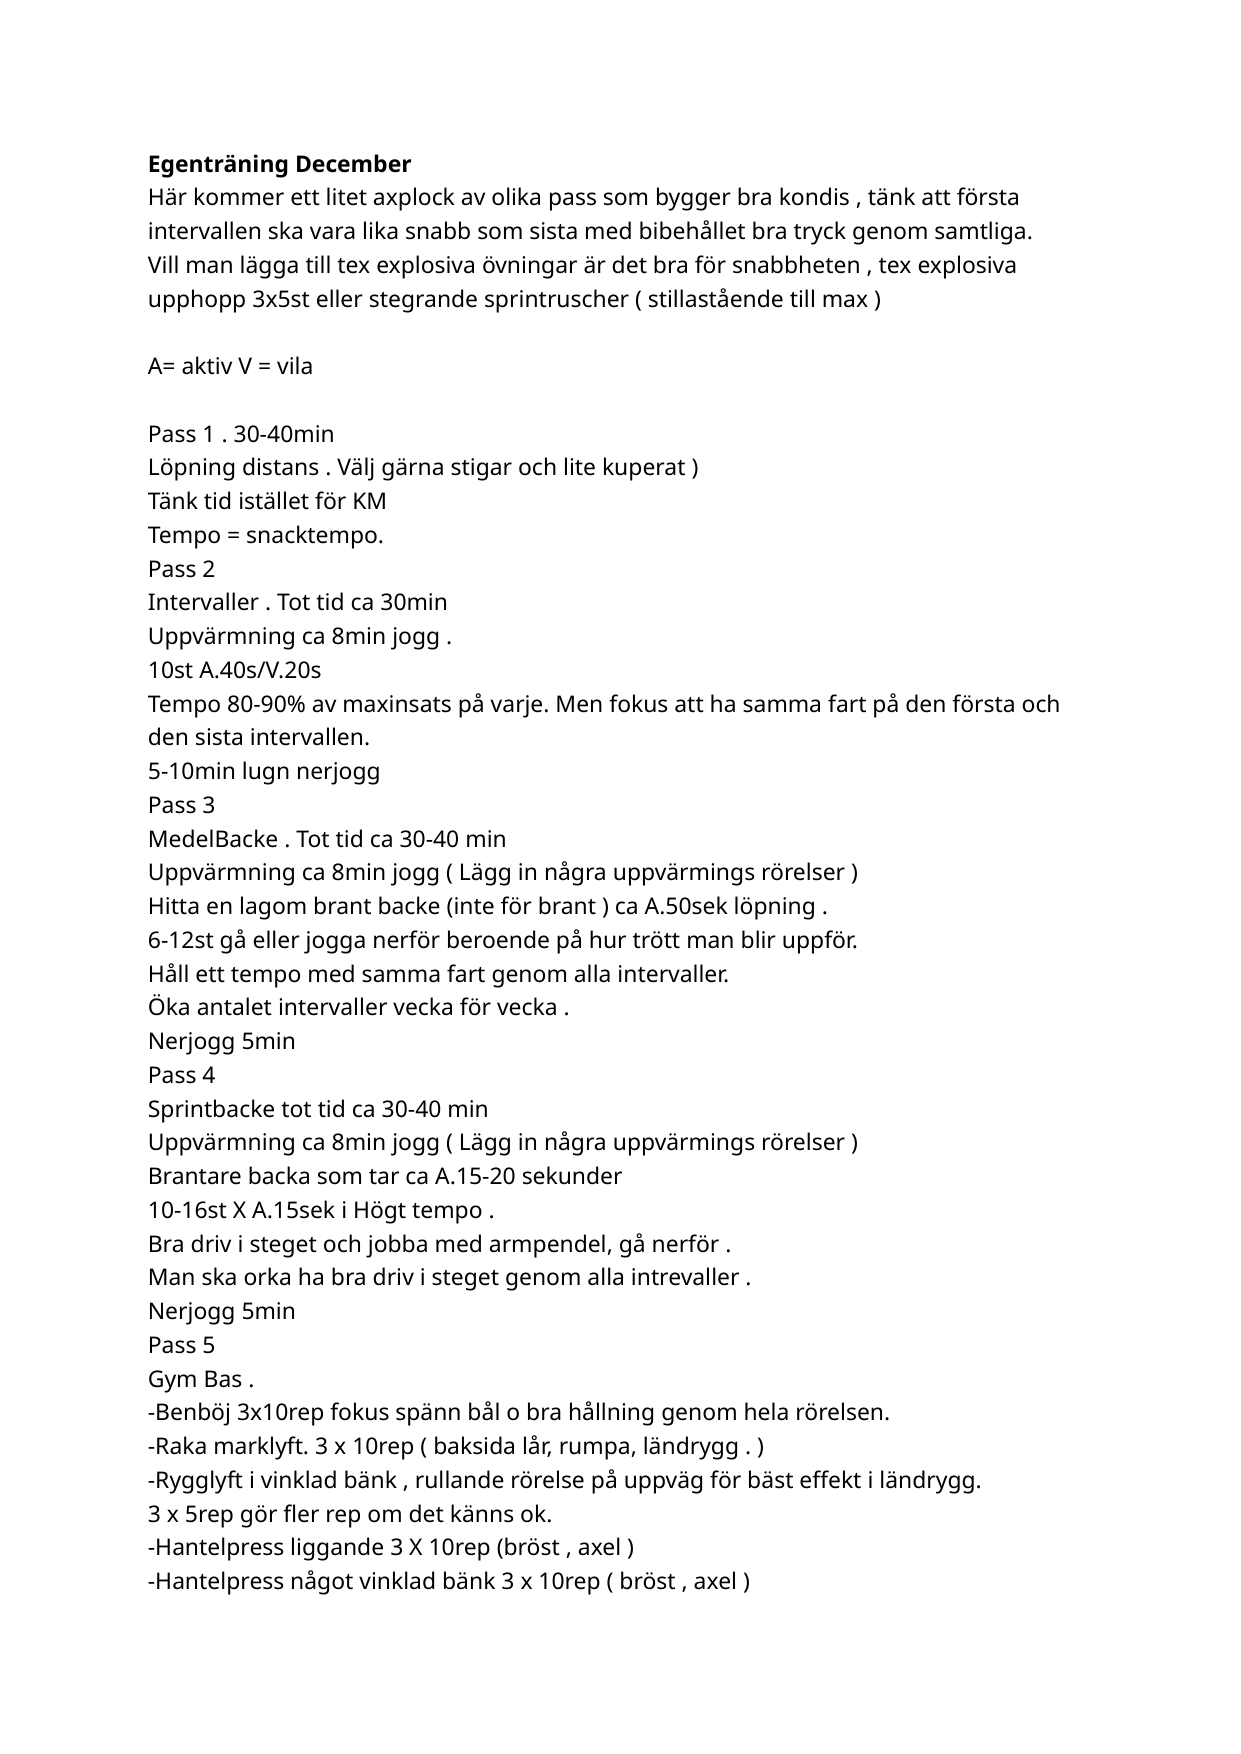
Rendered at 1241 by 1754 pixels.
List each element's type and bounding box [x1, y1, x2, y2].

text [148, 148, 1093, 1596]
